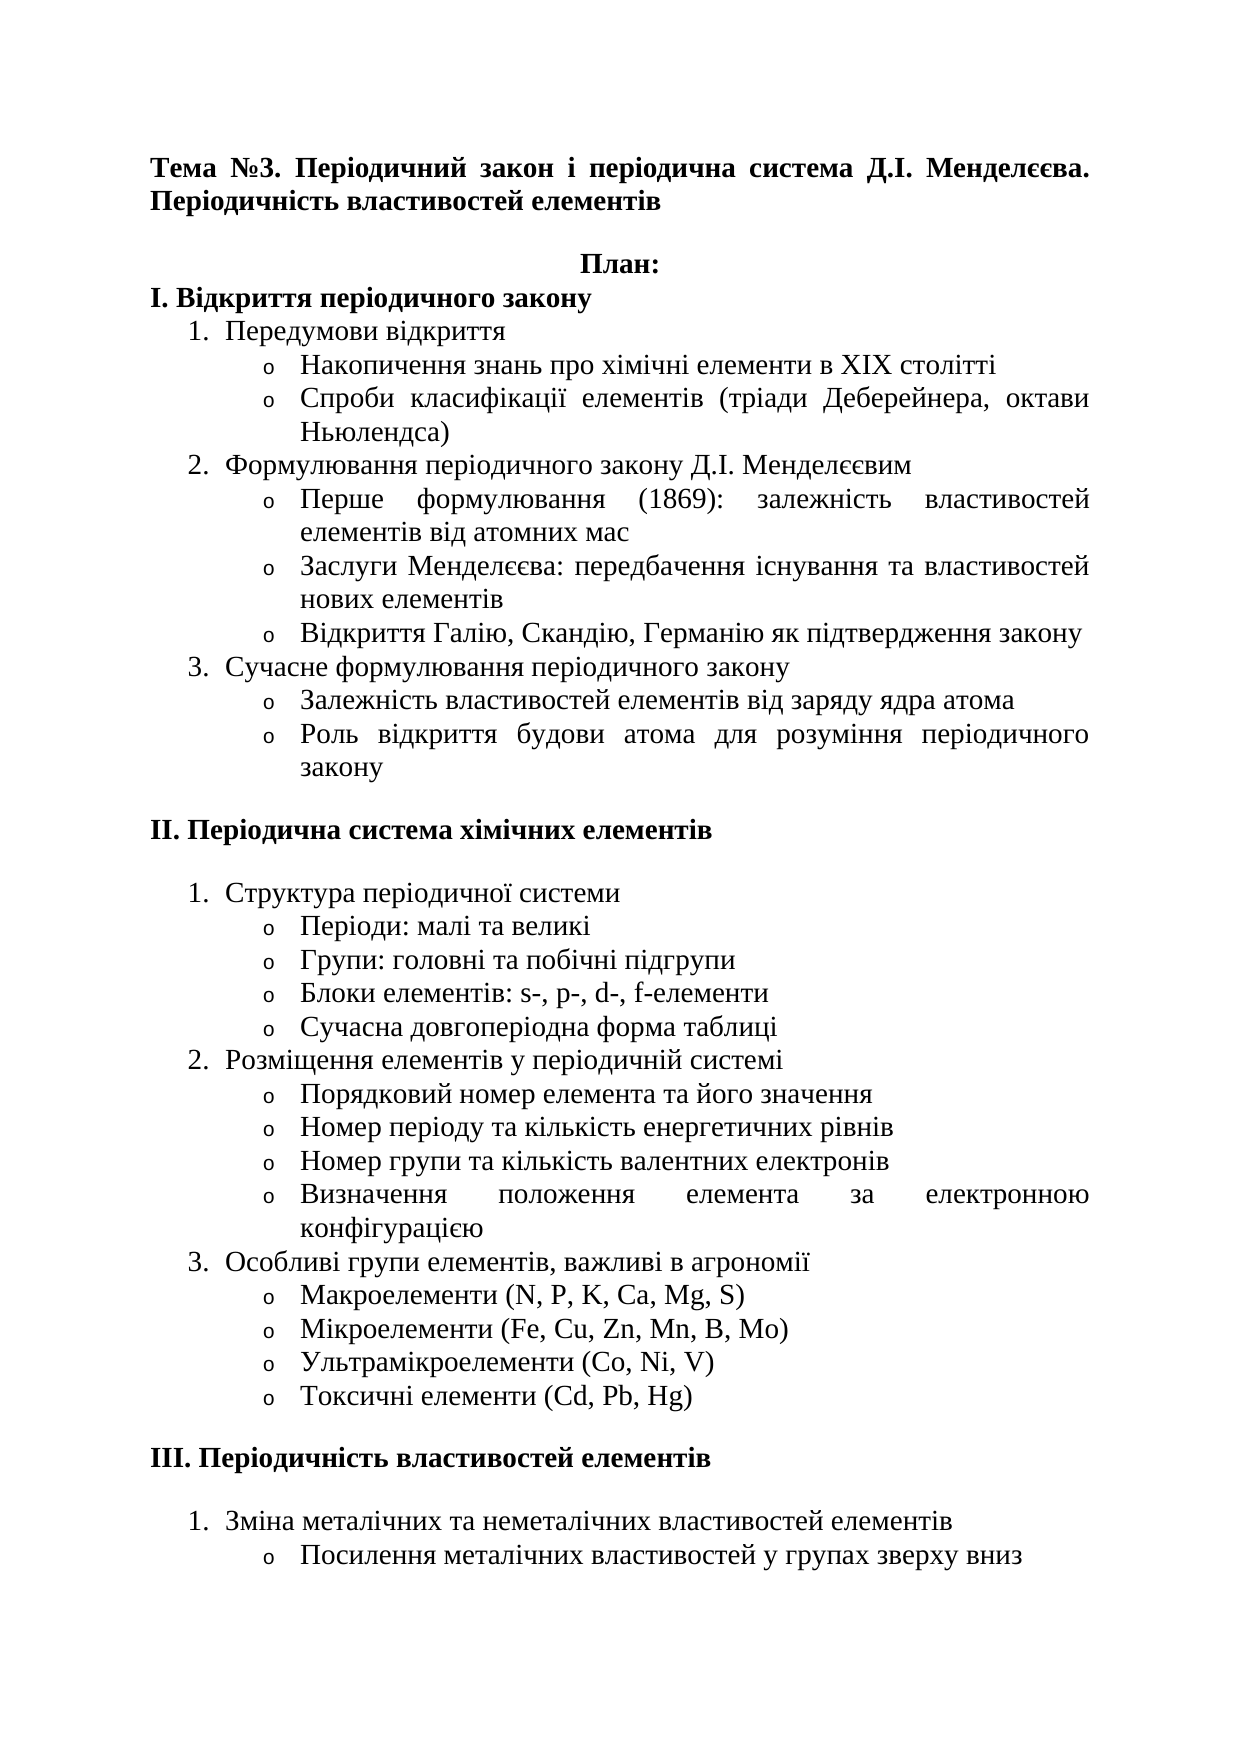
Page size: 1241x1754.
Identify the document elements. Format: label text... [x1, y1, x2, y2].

text I. Відкриття періодичного закону [150, 280, 1090, 313]
list Сучасне формулювання періодичного закону [187, 649, 1090, 682]
list Сучасна довгоперіодна форма таблиці [262, 1009, 1090, 1042]
list Зміна металічних та неметалічних властивостей елементів [187, 1503, 1090, 1537]
list Роль відкриття будови атома для розуміння періодичного закону [262, 716, 1090, 783]
list Формулювання періодичного закону Д.І. Менделєєвим [187, 447, 1090, 481]
list Групи: головні та побічні підгрупи [262, 942, 1090, 975]
list Заслуги Менделєєва: передбачення існування та властивостей нових елементів [262, 548, 1090, 615]
list Посилення металічних властивостей у групах зверху вниз [262, 1537, 1090, 1570]
list Розміщення елементів у періодичній системі [187, 1042, 1090, 1076]
list Порядковий номер елемента та його значення [262, 1076, 1090, 1109]
list Спроби класифікації елементів (тріади Деберейнера, октави Ньюлендса) [262, 380, 1090, 447]
list Залежність властивостей елементів від заряду ядра атома [262, 682, 1090, 716]
list Передумови відкриття [187, 313, 1090, 347]
list Визначення положення елемента за електронною конфігурацією [262, 1177, 1090, 1244]
list Блоки елементів: s-, p-, d-, f-елементи [262, 975, 1090, 1009]
text Тема №3. Періодичний закон і періодична система Д.І. Менделєєва. Періодичність властивостей елементів [150, 150, 1090, 217]
list Номер групи та кількість валентних електронів [262, 1143, 1090, 1177]
list Періоди: малі та великі [262, 908, 1090, 942]
list Токсичні елементи (Cd, Pb, Hg) [262, 1378, 1090, 1411]
list Структура періодичної системи [187, 875, 1090, 908]
text II. Періодична система хімічних елементів [150, 812, 1090, 846]
list Макроелементи (N, P, K, Ca, Mg, S) [262, 1277, 1090, 1311]
list Перше формулювання (1869): залежність властивостей елементів від атомних мас [262, 481, 1090, 548]
list Номер періоду та кількість енергетичних рівнів [262, 1109, 1090, 1143]
list Особливі групи елементів, важливі в агрономії [187, 1244, 1090, 1277]
text III. Періодичність властивостей елементів [150, 1441, 1090, 1474]
list Відкриття Галію, Скандію, Германію як підтвердження закону [262, 615, 1090, 649]
text План: [150, 246, 1090, 280]
list Накопичення знань про хімічні елементи в XIX столітті [262, 347, 1090, 380]
list Ультрамікроелементи (Co, Ni, V) [262, 1344, 1090, 1378]
list Мікроелементи (Fe, Cu, Zn, Mn, B, Mo) [262, 1311, 1090, 1344]
